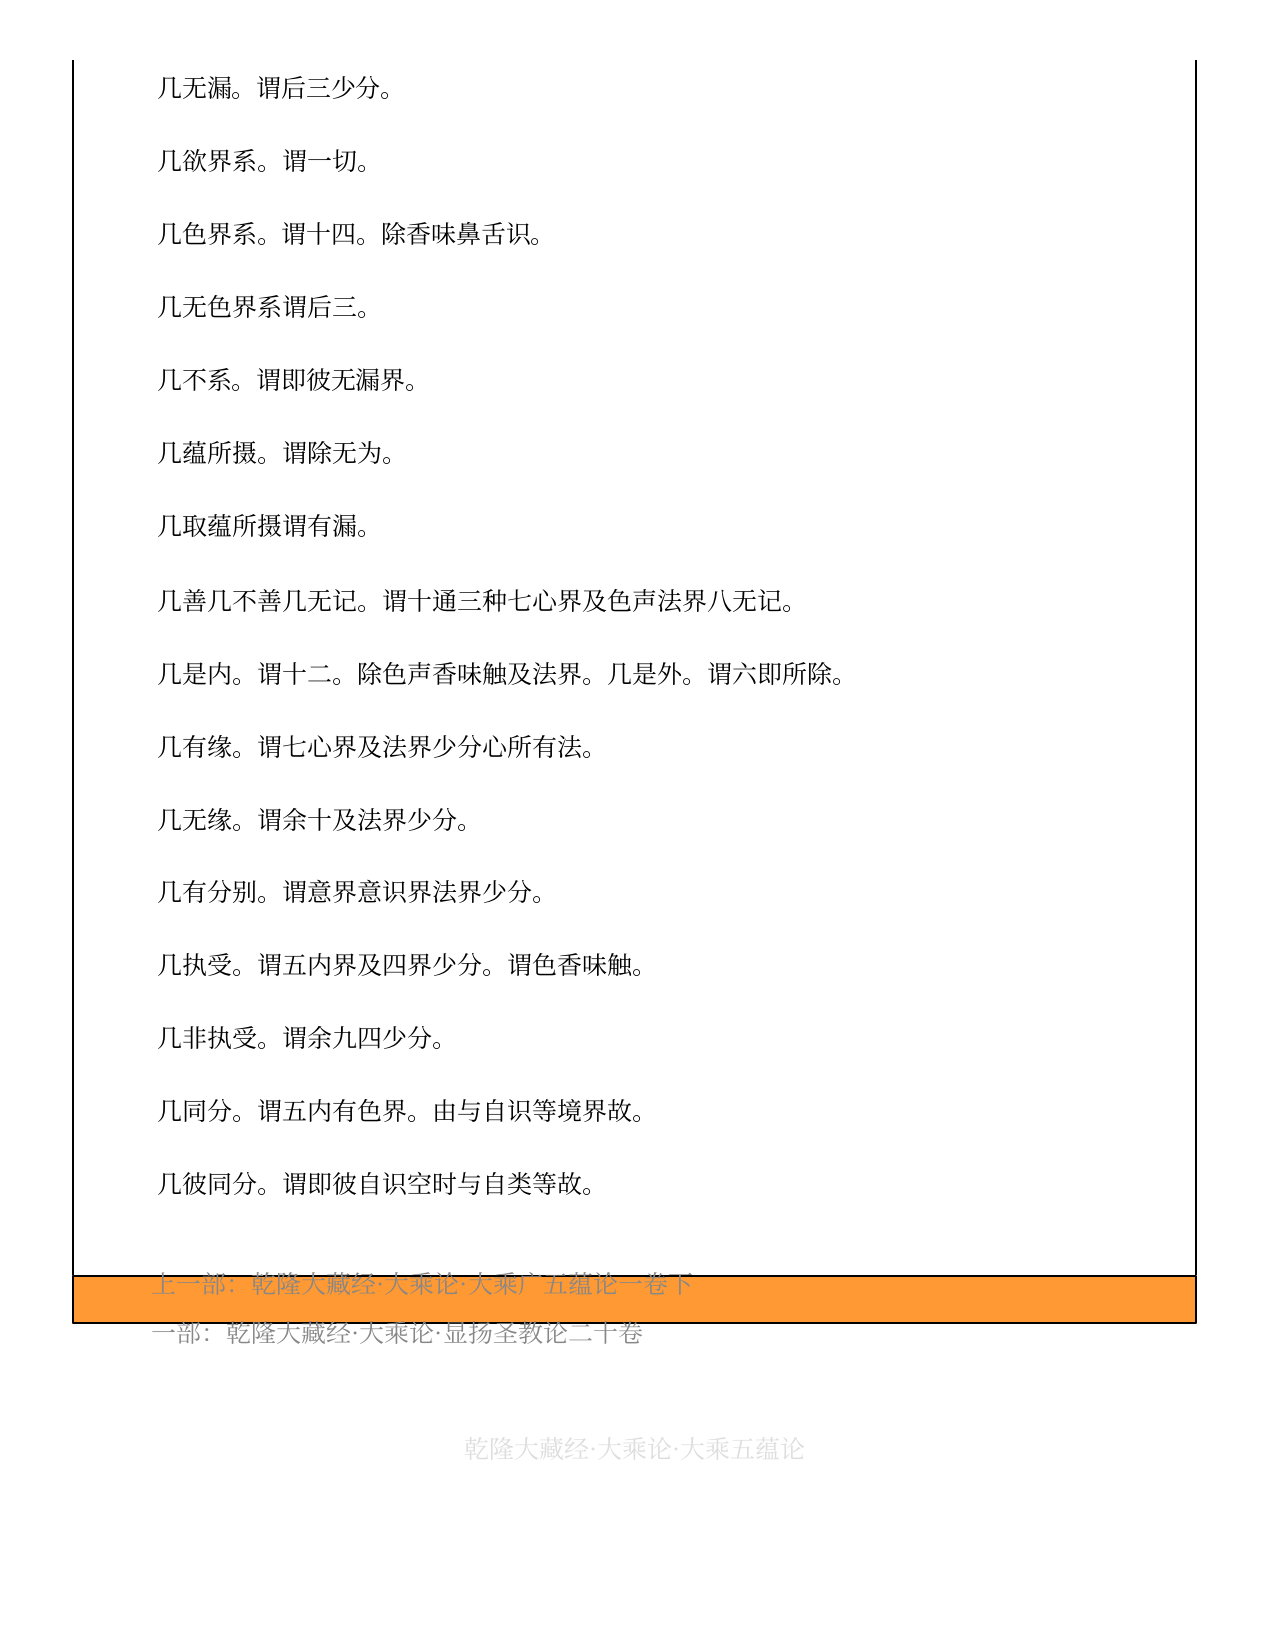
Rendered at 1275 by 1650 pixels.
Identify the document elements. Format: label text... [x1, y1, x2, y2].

text 几不系。谓即彼无漏界。几蕴所摄。谓除无为。 几取蕴所摄谓有漏。 [157, 361, 433, 543]
text 几有分别。谓意界意识界法界少分。 [157, 873, 1208, 909]
text 几无缘。谓余十及法界少分。 [157, 800, 1208, 836]
text 几无漏。谓后三少分。几欲界系。谓一切。 [157, 69, 408, 178]
text 上一部：乾隆大藏经·大乘论·大乘广五蕴论一卷下一部：乾隆大藏经·大乘论·显扬圣教论二十卷 [151, 1265, 702, 1349]
text 几善几不善几无记。谓十通三种七心界及色声法界八无记。 [157, 581, 1208, 617]
text 乾隆大藏经·大乘论·大乘五蕴论 [445, 1429, 824, 1466]
text 几同分。谓五内有色界。由与自识等境界故。几彼同分。谓即彼自识空时与自类等故。 [157, 1092, 658, 1201]
text 几执受。谓五内界及四界少分。谓色香味触。几非执受。谓余九四少分。 [157, 946, 658, 1055]
text 几是内。谓十二。除色声香味触及法界。几是外。谓六即所除。几有缘。谓七心界及法界少分心所有法。 [157, 654, 858, 763]
text 几色界系。谓十四。除香味鼻舌识。几无色界系谓后三。 [157, 215, 558, 324]
